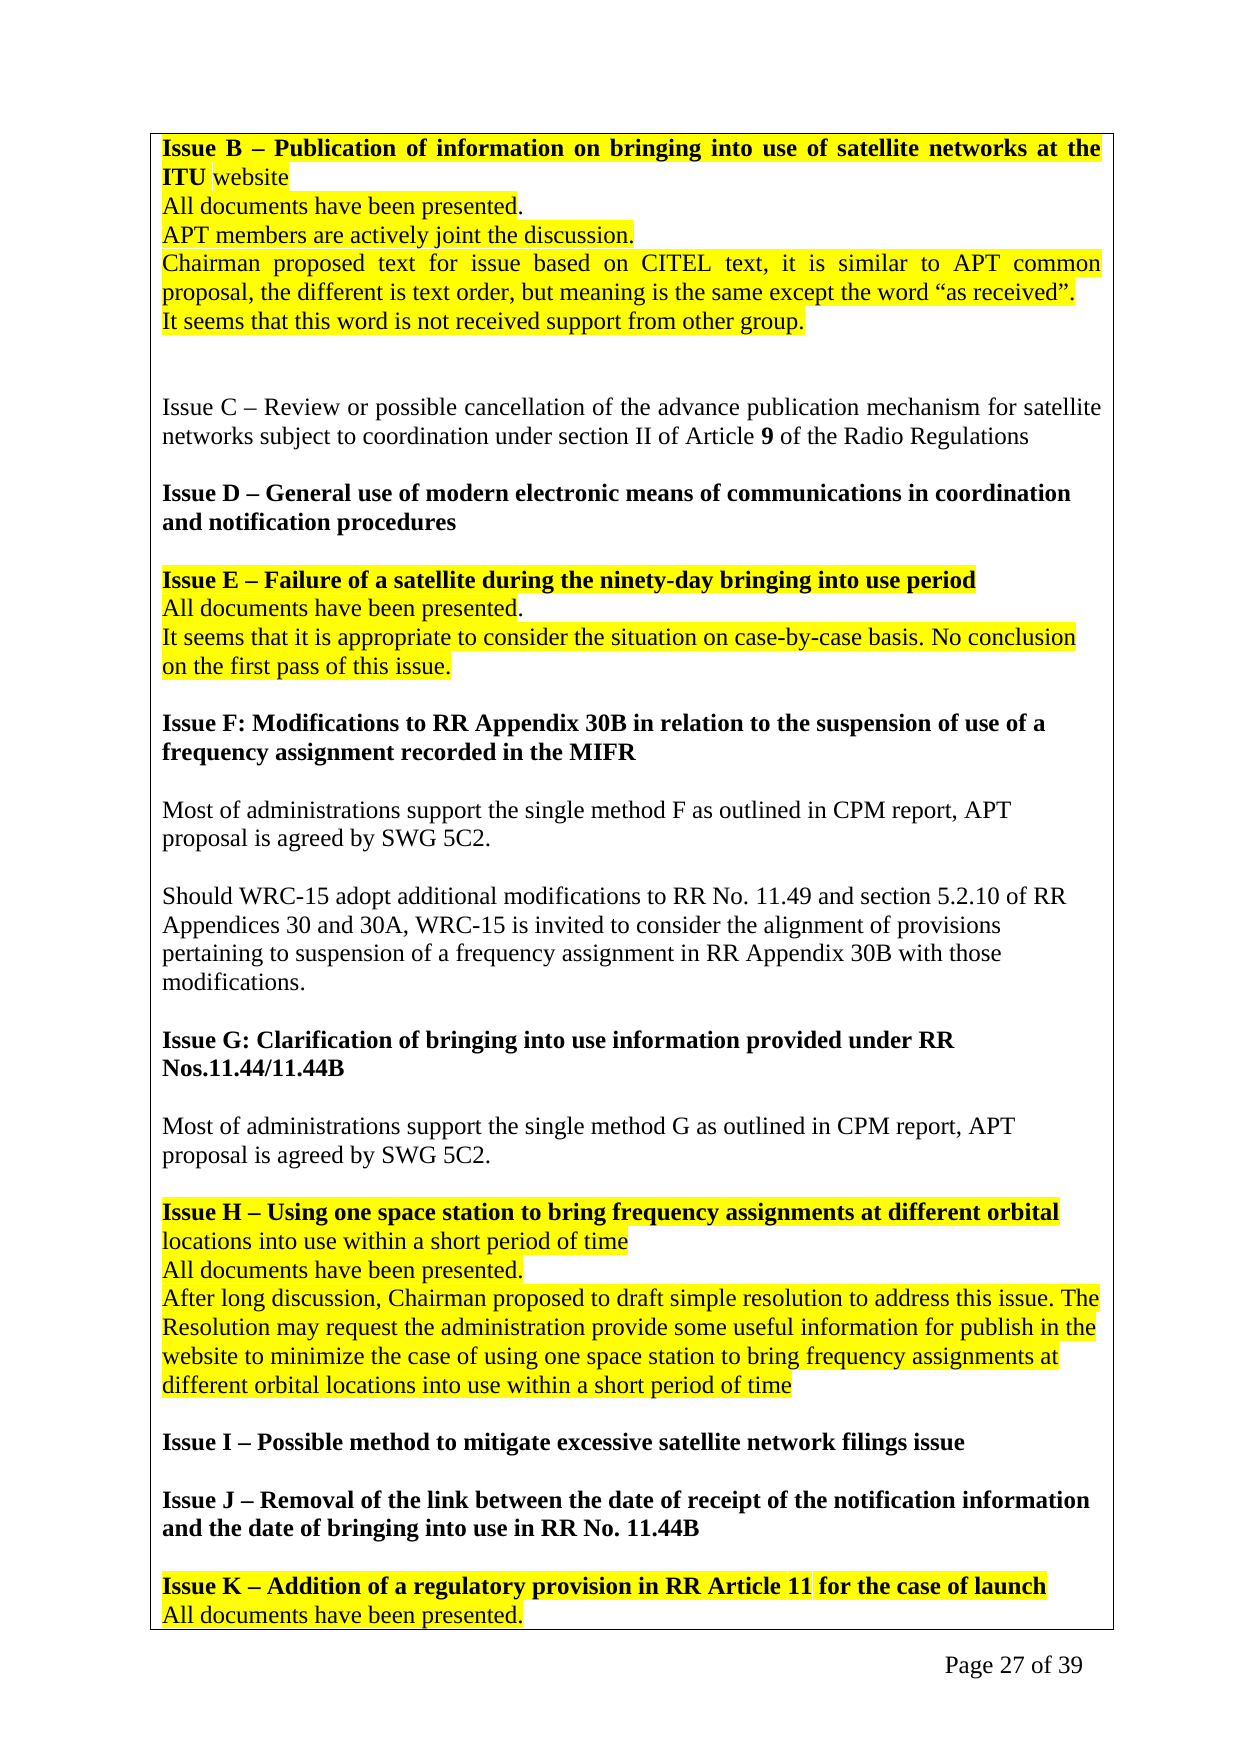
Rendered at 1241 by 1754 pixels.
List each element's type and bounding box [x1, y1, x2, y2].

table_cell [151, 134, 1113, 1628]
